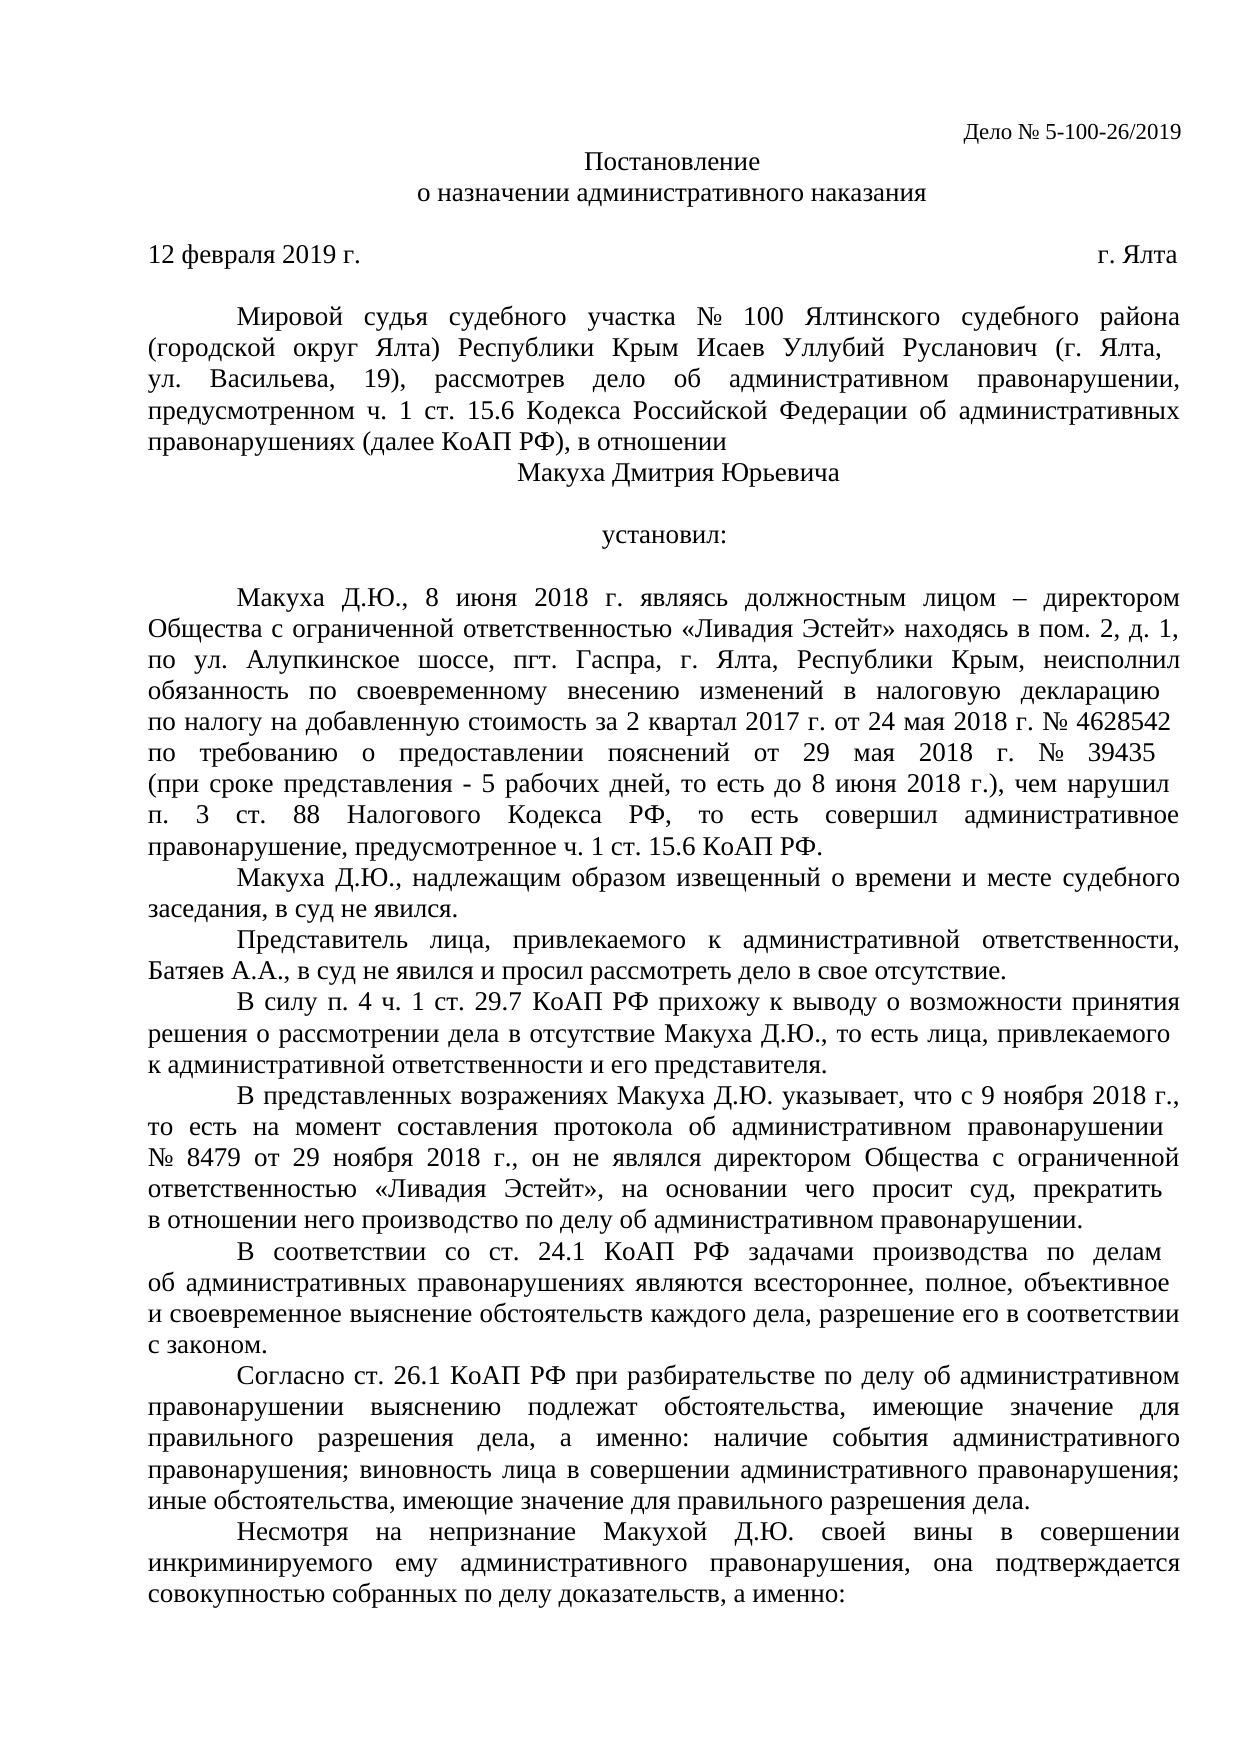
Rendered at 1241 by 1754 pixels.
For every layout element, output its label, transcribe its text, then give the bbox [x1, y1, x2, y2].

text В представленных возражениях Макуха Д.Ю. указывает, что с 9 ноября 2018 г., то есть на момент составления протокола об административном правонарушении № 8479 от 29 ноября 2018 г., он не являлся директором Общества с ограниченной ответственностью «Ливадия Эстейт», на основании чего просит суд, прекратить в отношении него производство по делу об административном правонарушении. [148, 1079, 1181, 1235]
text Макуха Д.Ю., 8 июня 2018 г. являясь должностным лицом – директором Общества с ограниченной ответственностью «Ливадия Эстейт» находясь в пом. 2, д. 1, по ул. Алупкинское шоссе, пгт. Гаспра, г. Ялта, Республики Крым, неисполнил обязанность по своевременному внесению изменений в налоговую декларацию по налогу на добавленную стоимость за 2 квартал 2017 г. от 24 мая 2018 г. № 4628542 по требованию о предоставлении пояснений от 29 мая 2018 г. № 39435 (при сроке представления - 5 рабочих дней, то есть до 8 июня 2018 г.), чем нарушил п. 3 ст. 88 Налогового Кодекса РФ, то есть совершил административное правонарушение, предусмотренное ч. 1 ст. 15.6 КоАП РФ. [148, 581, 1181, 861]
text Несмотря на непризнание Макухой Д.Ю. своей вины в совершении инкриминируемого ему административного правонарушения, она подтверждается совокупностью собранных по делу доказательств, а именно: [148, 1515, 1181, 1608]
text В соответствии со ст. 24.1 КоАП РФ задачами производства по делам об административных правонарушениях являются всестороннее, полное, объективное и своевременное выяснение обстоятельств каждого дела, разрешение его в соответствии с законом. [148, 1235, 1181, 1359]
text Макуха Д.Ю., надлежащим образом извещенный о времени и месте судебного заседания, в суд не явился. [148, 861, 1181, 923]
text 12 февраля 2019 г. г. Ялта [148, 238, 1181, 269]
text о назначении административного наказания [148, 176, 1196, 207]
text Мировой судья судебного участка № 100 Ялтинского судебного района (городской округ Ялта) Республики Крым Исаев Уллубий Русланович (г. Ялта, ул. Васильева, 19), рассмотрев дело об административном правонарушении, предусмотренном ч. 1 ст. 15.6 Кодекса Российской Федерации об административных правонарушениях (далее КоАП РФ), в отношении [148, 300, 1181, 456]
subtitle Дело № 5-100-26/2019 [811, 118, 1181, 144]
text Макуха Дмитрия Юрьевича [517, 456, 1181, 487]
text установил: [148, 518, 1181, 549]
text Представитель лица, привлекаемого к административной ответственности, Батяев А.А., в суд не явился и просил рассмотреть дело в свое отсутствие. [148, 923, 1181, 986]
text Согласно ст. 26.1 КоАП РФ при разбирательстве по делу об административном правонарушении выяснению подлежат обстоятельства, имеющие значение для правильного разрешения дела, а именно: наличие события административного правонарушения; виновность лица в совершении административного правонарушения; иные обстоятельства, имеющие значение для правильного разрешения дела. [148, 1359, 1181, 1515]
text В силу п. 4 ч. 1 ст. 29.7 КоАП РФ прихожу к выводу о возможности принятия решения о рассмотрении дела в отсутствие Макуха Д.Ю., то есть лица, привлекаемого к административной ответственности и его представителя. [148, 986, 1181, 1079]
text Постановление [148, 144, 1196, 176]
